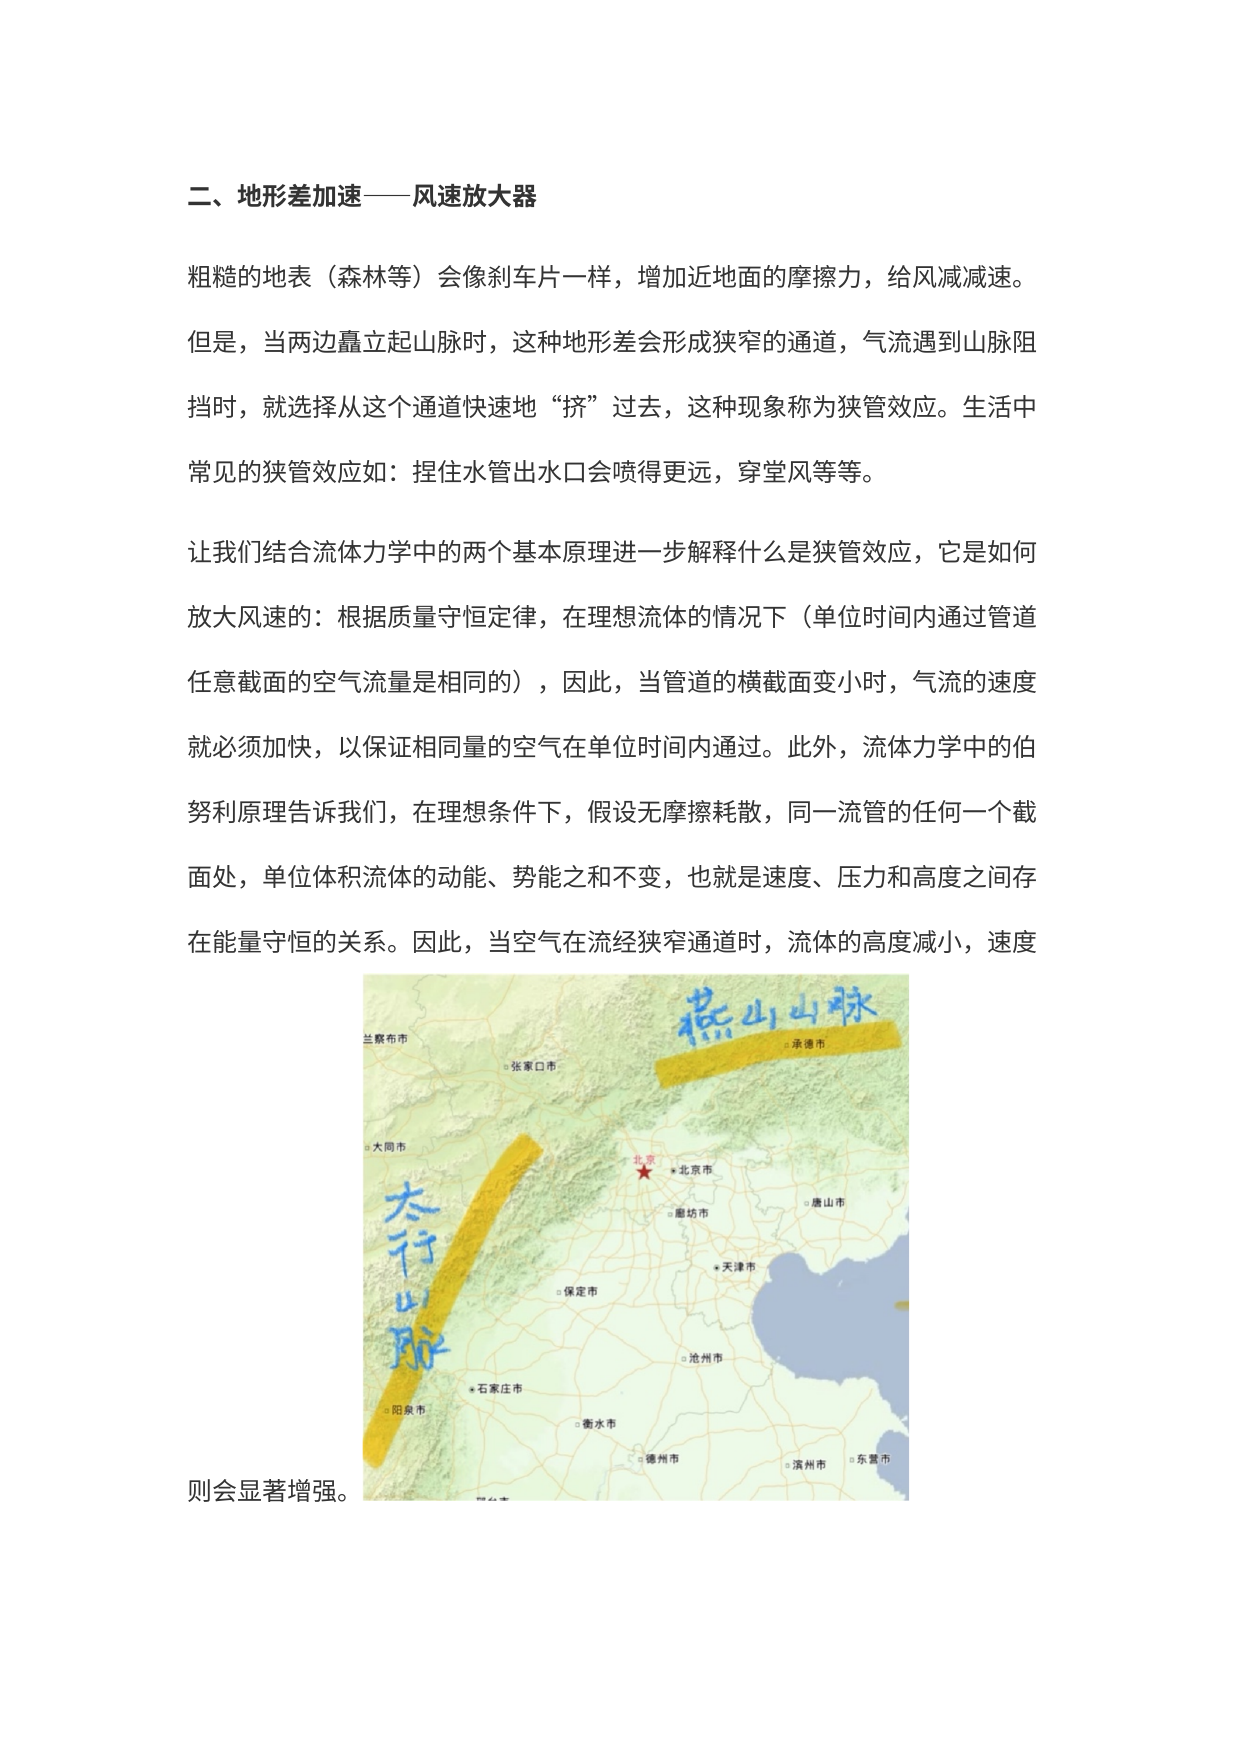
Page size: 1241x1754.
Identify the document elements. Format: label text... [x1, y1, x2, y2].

text 二、地形差加速——风速放大器 [187, 162, 1053, 227]
text 粗糙的地表（森林等）会像刹车片一样，增加近地面的摩擦力，给风减减速。但是，当两边矗立起山脉时，这种地形差会形成狭窄的通道，气流遇到山脉阻挡时，就选择从这个通道快速地“挤”过去，这种现象称为狭管效应。生活中常见的狭管效应如：捏住水管出水口会喷得更远，穿堂风等等。 [187, 243, 1053, 503]
picture [362, 973, 910, 1501]
